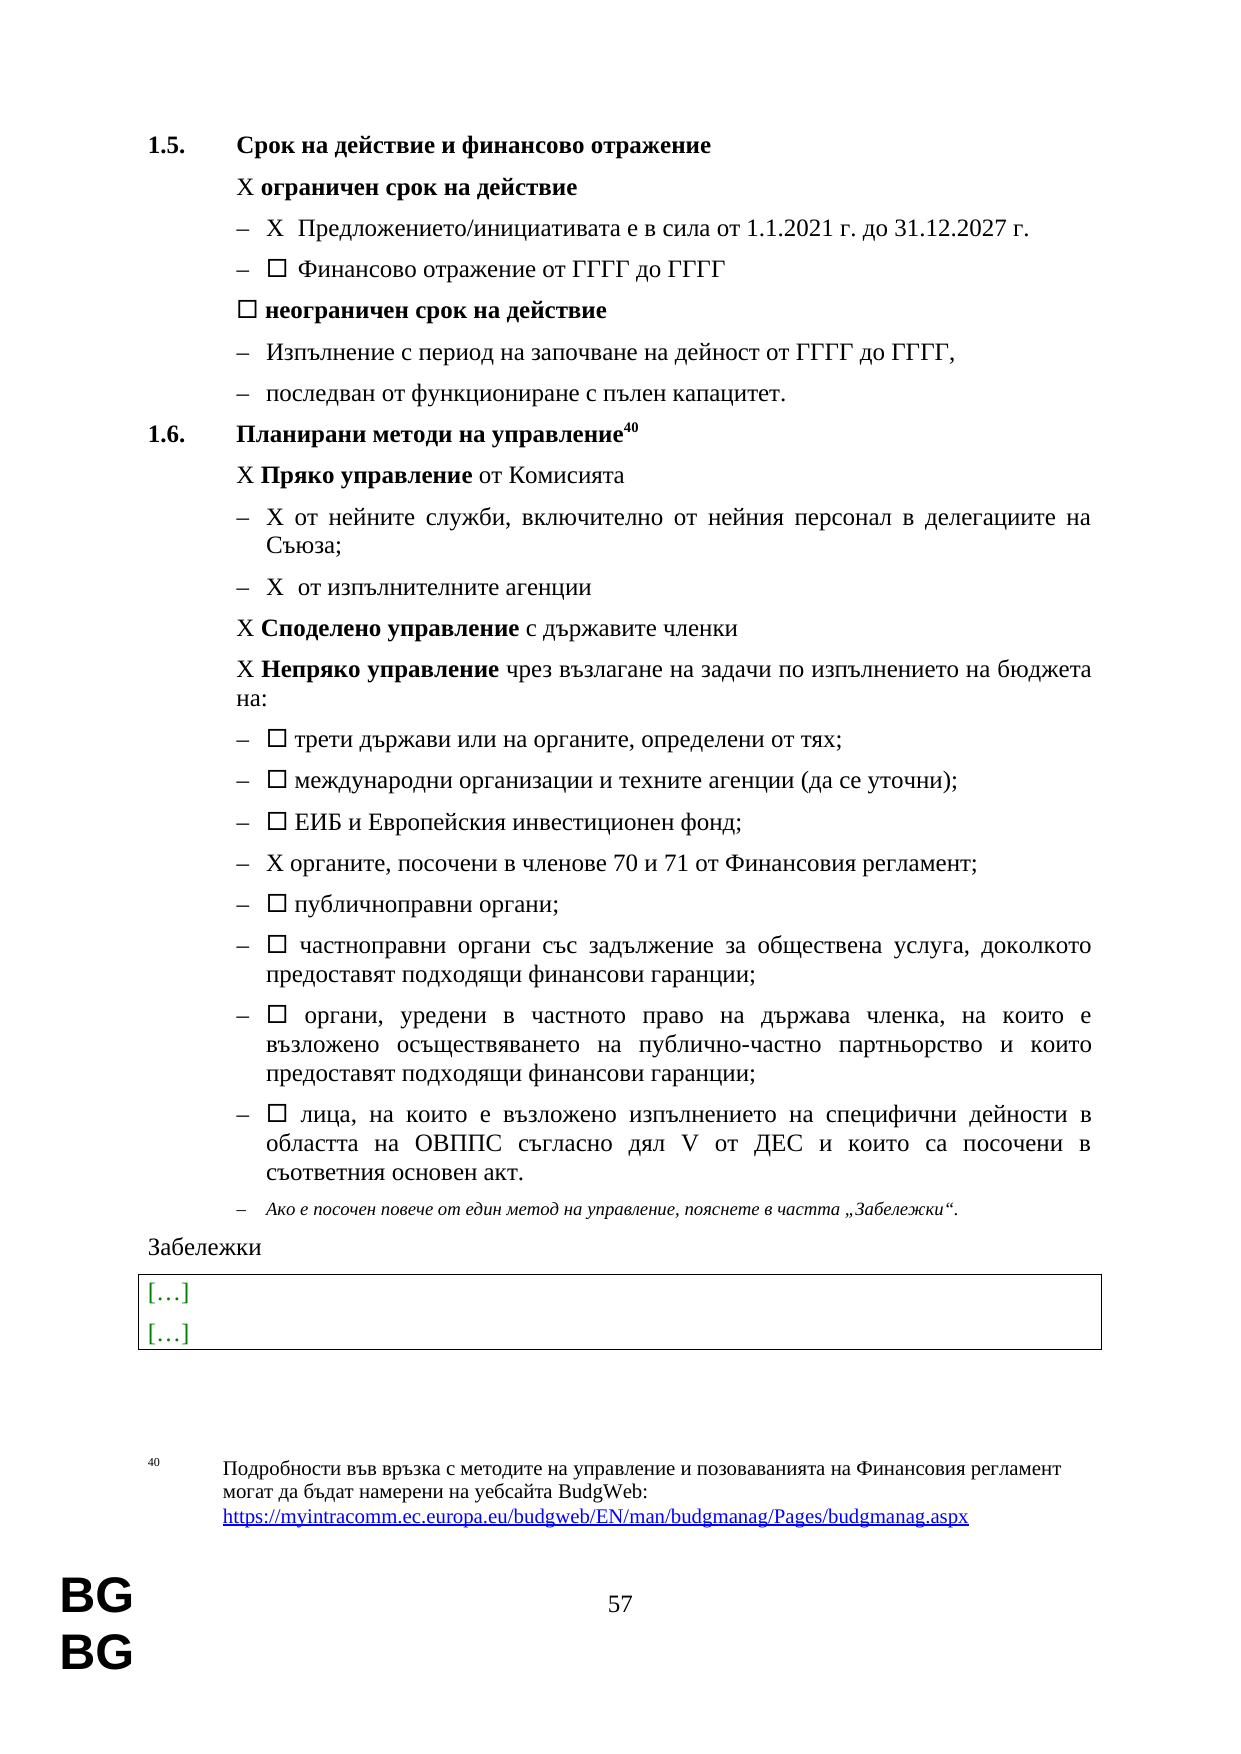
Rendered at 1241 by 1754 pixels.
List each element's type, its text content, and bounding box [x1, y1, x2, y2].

list X от изпълнителните агенции [236, 572, 1092, 601]
list трети държави или на органите, определени от тях; [236, 724, 1092, 753]
text X Пряко управление от Комисията [236, 461, 1092, 489]
list последван от функциониране с пълен капацитет. [236, 378, 1092, 407]
list X Предложението/инициативата е в сила от 1.1.2021 г. до 31.12.2027 г. [236, 213, 1092, 242]
list Изпълнение с период на започване на дейност от ГГГГ до ГГГГ, [236, 337, 1092, 366]
text […] [139, 1275, 1101, 1305]
text X Споделено управление с държавите членки [236, 613, 1092, 642]
list частноправни органи със задължение за обществена услуга, доколкото предоставят подходящи финансови гаранции; [236, 931, 1092, 988]
subtitle 1.5. Срок на действие и финансово отражение [148, 131, 1092, 159]
list международни организации и техните агенции (да се уточни); [236, 766, 1092, 794]
text неограничен срок на действие [236, 296, 1092, 324]
text […] [139, 1315, 1101, 1349]
list ЕИБ и Европейския инвестиционен фонд; [236, 807, 1092, 836]
list Финансово отражение от ГГГГ до ГГГГ [236, 254, 1092, 283]
list органи, уредени в частното право на държава членка, на които е възложено осъществяването на публично-частно партньорство и които предоставят подходящи финансови гаранции; [236, 1001, 1092, 1087]
list лица, на които е възложено изпълнението на специфични дейности в областта на ОВППС съгласно дял V от ДЕС и които са посочени в съответния основен акт. [236, 1099, 1092, 1186]
list Ако е посочен повече от един метод на управление, пояснете в частта „Забележки“. [236, 1198, 1092, 1220]
text X Непряко управление чрез възлагане на задачи по изпълнението на бюджета на: [236, 654, 1092, 712]
list публичноправни органи; [236, 889, 1092, 918]
subtitle 1.6. Планирани методи на управление [148, 419, 1092, 448]
list X от нейните служби, включително от нейния персонал в делегациите на Съюза; [236, 502, 1092, 559]
text X ограничен срок на действие [236, 172, 1092, 201]
text Забележки [148, 1232, 1092, 1261]
list X органите, посочени в членове 70 и 71 от Финансовия регламент; [236, 848, 1092, 877]
